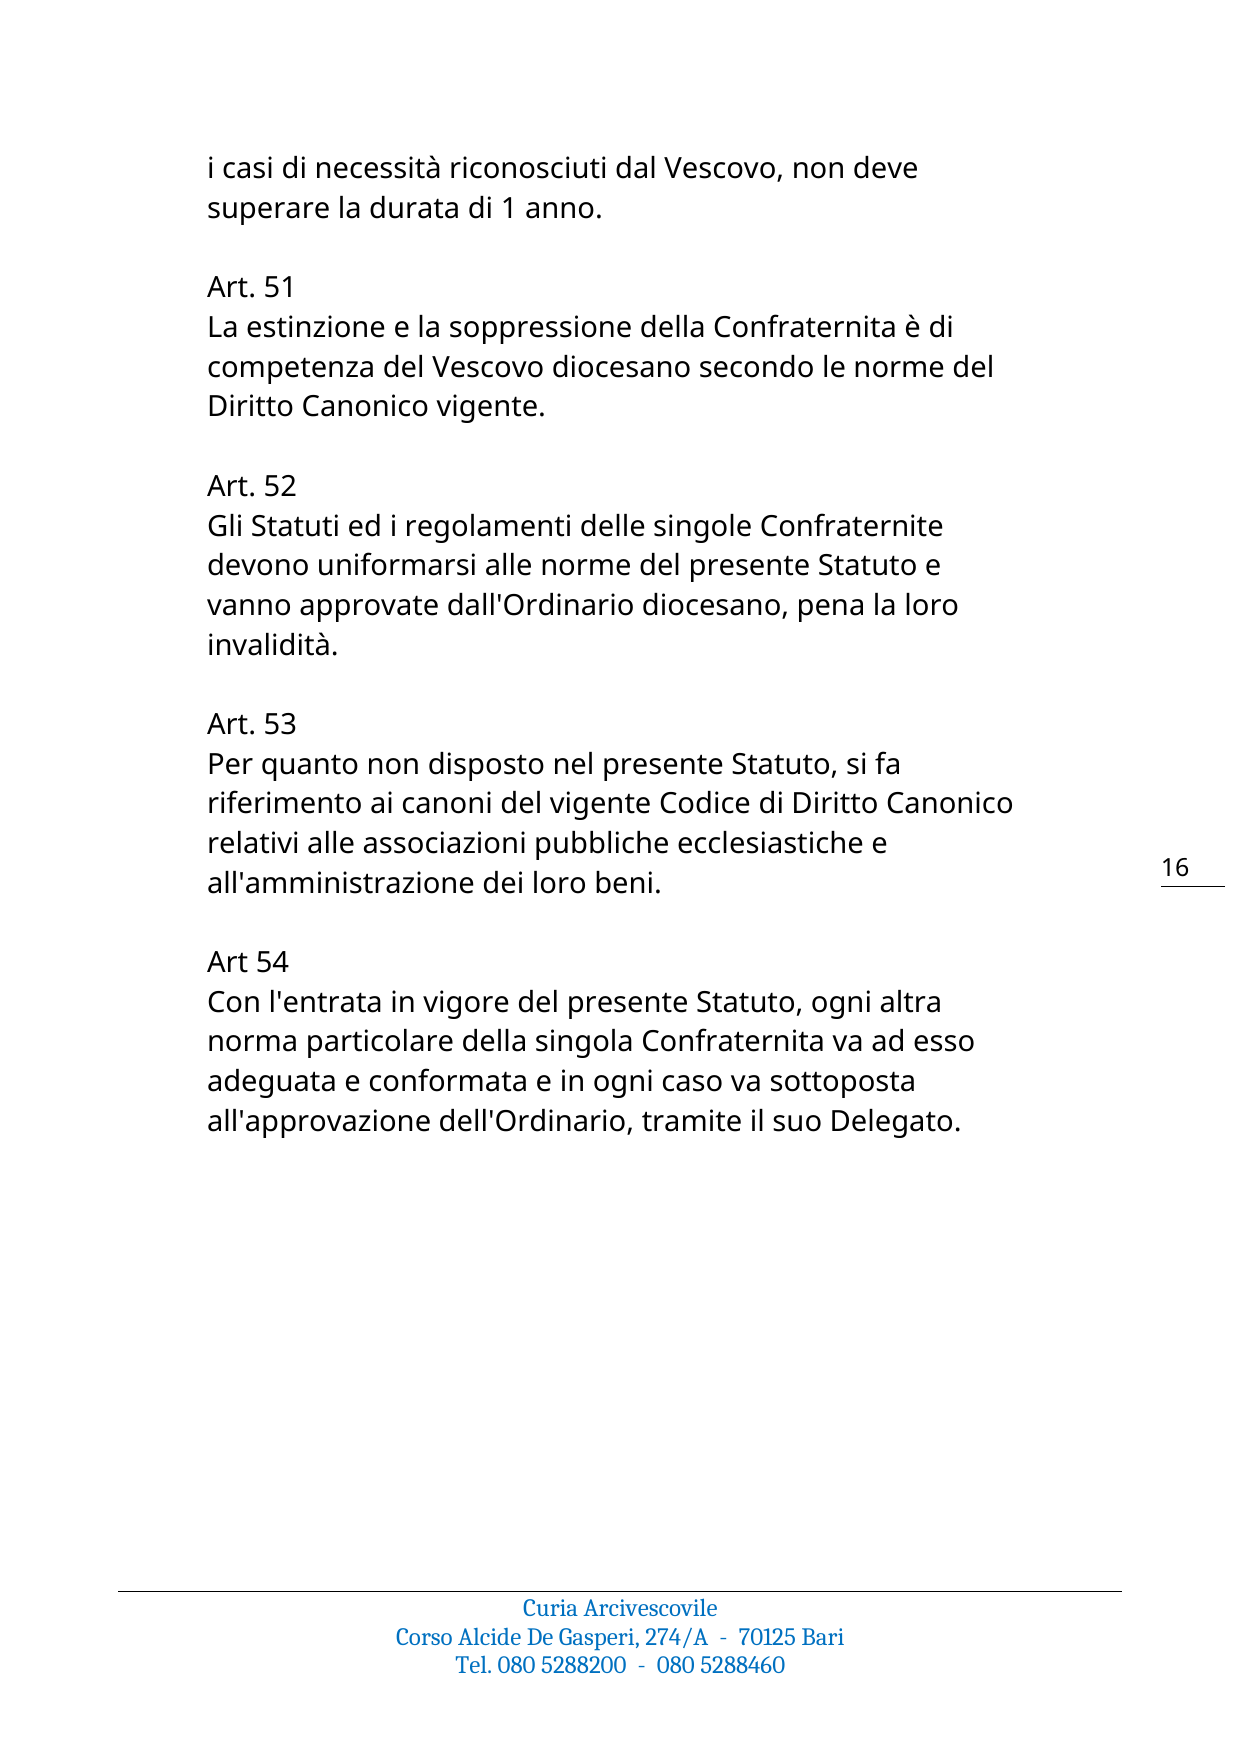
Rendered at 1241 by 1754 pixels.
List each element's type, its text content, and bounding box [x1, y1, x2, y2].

text Per quanto non disposto nel presente Statuto, si fa riferimento ai canoni del vigente Codice di Diritto Canonico relativi alle associazioni pubbliche ecclesiastiche e all'amministrazione dei loro beni. [207, 743, 1034, 902]
text Art. 52 [207, 465, 1034, 505]
text Art. 53 [207, 703, 1034, 743]
text Art 54 [207, 941, 1034, 981]
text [207, 148, 1034, 227]
text Con l'entrata in vigore del presente Statuto, ogni altra norma particolare della singola Confraternita va ad esso adeguata e conformata e in ogni caso va sottoposta all'approvazione dell'Ordinario, tramite il suo Delegato. [207, 981, 1034, 1140]
text Gli Statuti ed i regolamenti delle singole Confraternite devono uniformarsi alle norme del presente Statuto e vanno approvate dall'Ordinario diocesano, pena la loro invalidità. [207, 505, 1034, 663]
text La estinzione e la soppressione della Confraternita è di competenza del Vescovo diocesano secondo le norme del Diritto Canonico vigente. [207, 306, 1034, 425]
text Art. 51 [207, 267, 1034, 306]
